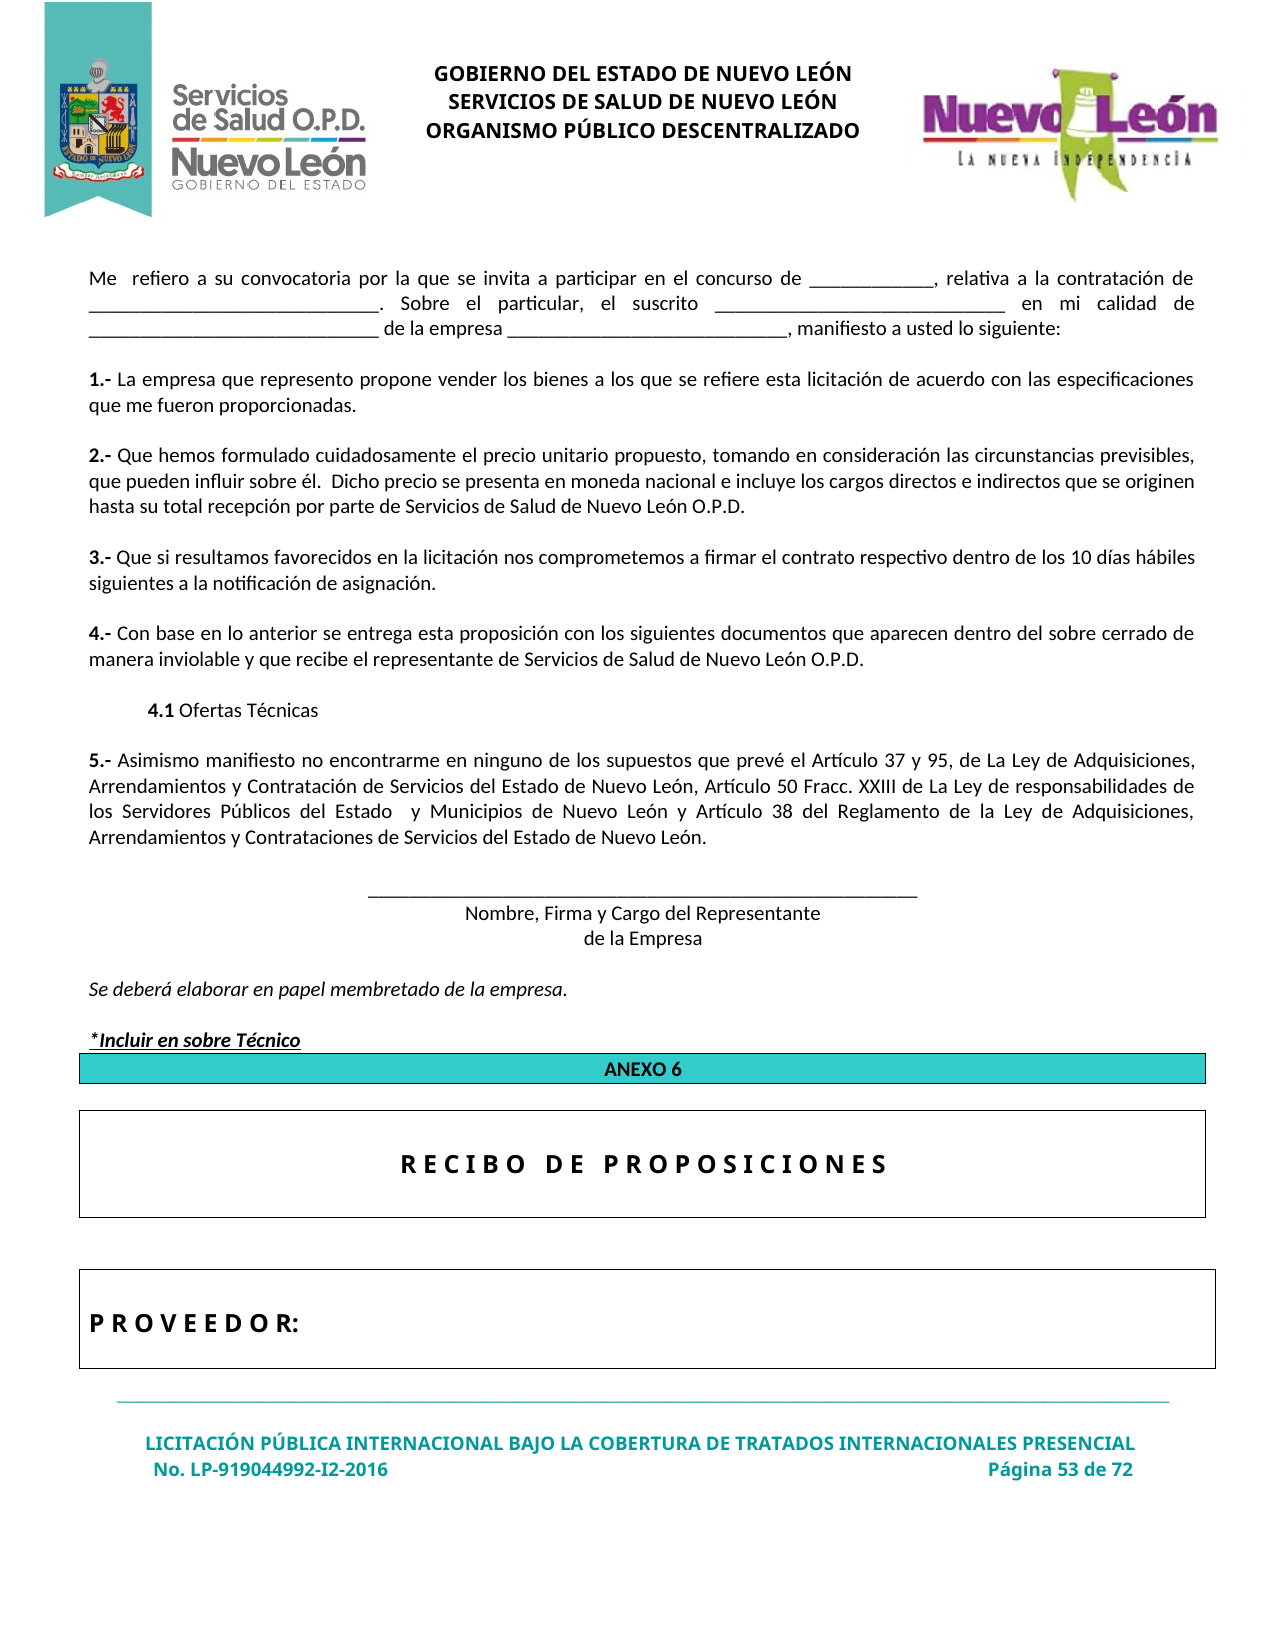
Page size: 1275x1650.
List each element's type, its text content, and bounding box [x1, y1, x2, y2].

text 5.- Asimismo manifiesto no encontrarme en ninguno de los supuestos que prevé el Artículo 37 y 95, de La Ley de Adquisiciones, Arrendamientos y Contratación de Servicios del Estado de Nuevo León, Artículo 50 Fracc. XXIII de La Ley de responsabilidades de los Servidores Públicos del Estado y Municipios de Nuevo León y Artículo 38 del Reglamento de la Ley de Adquisiciones, Arrendamientos y Contrataciones de Servicios del Estado de Nuevo León. [89, 748, 1197, 849]
text 4.- Con base en lo anterior se entrega esta proposición con los siguientes documentos que aparecen dentro del sobre cerrado de manera inviolable y que recibe el representante de Servicios de Salud de Nuevo León O.P.D. [89, 621, 1197, 671]
text 2.- Que hemos formulado cuidadosamente el precio unitario propuesto, tomando en consideración las circunstancias previsibles, que pueden influir sobre él. Dicho precio se presenta en moneda nacional e incluye los cargos directos e indirectos que se originen hasta su total recepción por parte de Servicios de Salud de Nuevo León O.P.D. [89, 443, 1197, 519]
text 1.- La empresa que represento propone vender los bienes a los que se refiere esta licitación de acuerdo con las especificaciones que me fueron proporcionadas. [89, 366, 1197, 417]
text de la Empresa [89, 926, 1197, 951]
text R E C I B O D E P R O P O S I C I O N E S [89, 1147, 1197, 1181]
picture [15, 2, 1249, 229]
text ANEXO 6 [80, 1054, 1205, 1083]
text 4.1 Ofertas Técnicas [148, 697, 1197, 722]
text Se deberá elaborar en papel membretado de la empresa. [89, 976, 1197, 1002]
text 3.- Que si resultamos favorecidos en la licitación nos comprometemos a firmar el contrato respectivo dentro de los 10 días hábiles siguientes a la notificación de asignación. [89, 544, 1197, 595]
text Nombre, Firma y Cargo del Representante [89, 900, 1197, 926]
text P R O V E E D O R: [80, 1303, 1215, 1340]
text _____________________________________________________ [89, 875, 1197, 900]
text Me refiero a su convocatoria por la que se invita a participar en el concurso de ____________, relativa a la contratación de ____________________________. Sobre el particular, el suscrito ____________________________ en mi calidad de ____________________________ de la empresa ___________________________, manifiesto a usted lo siguiente: [89, 265, 1197, 341]
text *Incluir en sobre Técnico [89, 1027, 1197, 1053]
